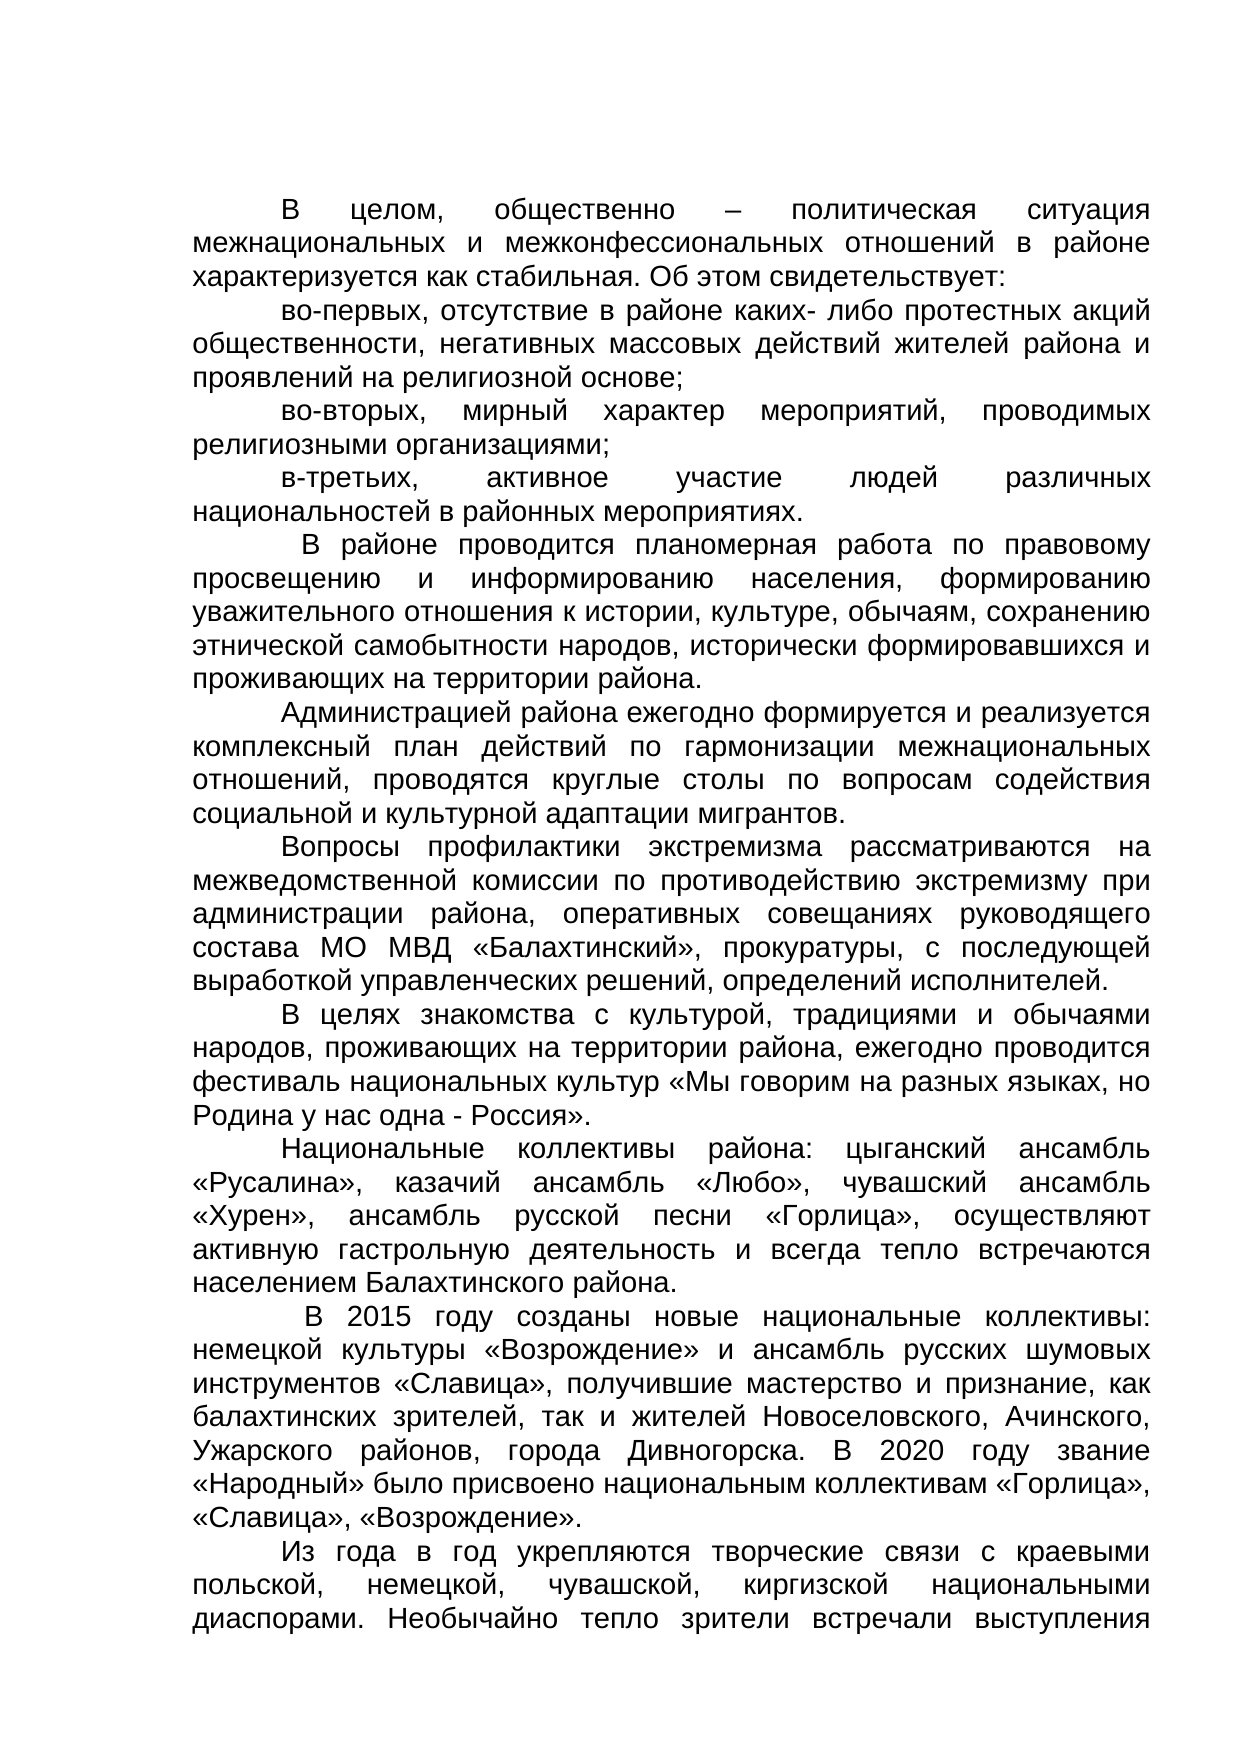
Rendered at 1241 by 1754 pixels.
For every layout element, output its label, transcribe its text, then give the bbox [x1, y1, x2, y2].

text Национальные коллективы района: цыганский ансамбль «Русалина», казачий ансамбль «Любо», чувашский ансамбль «Хурен», ансамбль русской песни «Горлица», осуществляют активную гастрольную деятельность и всегда тепло встречаются населением Балахтинского района. [192, 1131, 1152, 1299]
text В целом, общественно – политическая ситуация межнациональных и межконфессиональных отношений в районе характеризуется как стабильная. Об этом свидетельствует: [192, 192, 1152, 293]
text Администрацией района ежегодно формируется и реализуется комплексный план действий по гармонизации межнациональных отношений, проводятся круглые столы по вопросам содействия социальной и культурной адаптации мигрантов. [192, 695, 1152, 829]
text в-третьих, активное участие людей различных национальностей в районных мероприятиях. [192, 460, 1152, 527]
text Вопросы профилактики экстремизма рассматриваются на межведомственной комиссии по противодействию экстремизму при администрации района, оперативных совещаниях руководящего состава МО МВД «Балахтинский», прокуратуры, с последующей выработкой управленческих решений, определений исполнителей. [192, 829, 1152, 997]
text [192, 1534, 1152, 1634]
text В целях знакомства с культурой, традициями и обычаями народов, проживающих на территории района, ежегодно проводится фестиваль национальных культур «Мы говорим на разных языках, но Родина у нас одна - Россия». [192, 997, 1152, 1131]
text во-вторых, мирный характер мероприятий, проводимых религиозными организациями; [192, 393, 1152, 460]
text во-первых, отсутствие в районе каких- либо протестных акций общественности, негативных массовых действий жителей района и проявлений на религиозной основе; [192, 293, 1152, 393]
text В 2015 году созданы новые национальные коллективы: немецкой культуры «Возрождение» и ансамбль русских шумовых инструментов «Славица», получившие мастерство и признание, как балахтинских зрителей, так и жителей Новоселовского, Ачинского, Ужарского районов, города Дивногорска. В 2020 году звание «Народный» было присвоено национальным коллективам «Горлица», «Славица», «Возрождение». [192, 1299, 1152, 1534]
text В районе проводится планомерная работа по правовому просвещению и информированию населения, формированию уважительного отношения к истории, культуре, обычаям, сохранению этнической самобытности народов, исторически формировавшихся и проживающих на территории района. [192, 527, 1152, 695]
